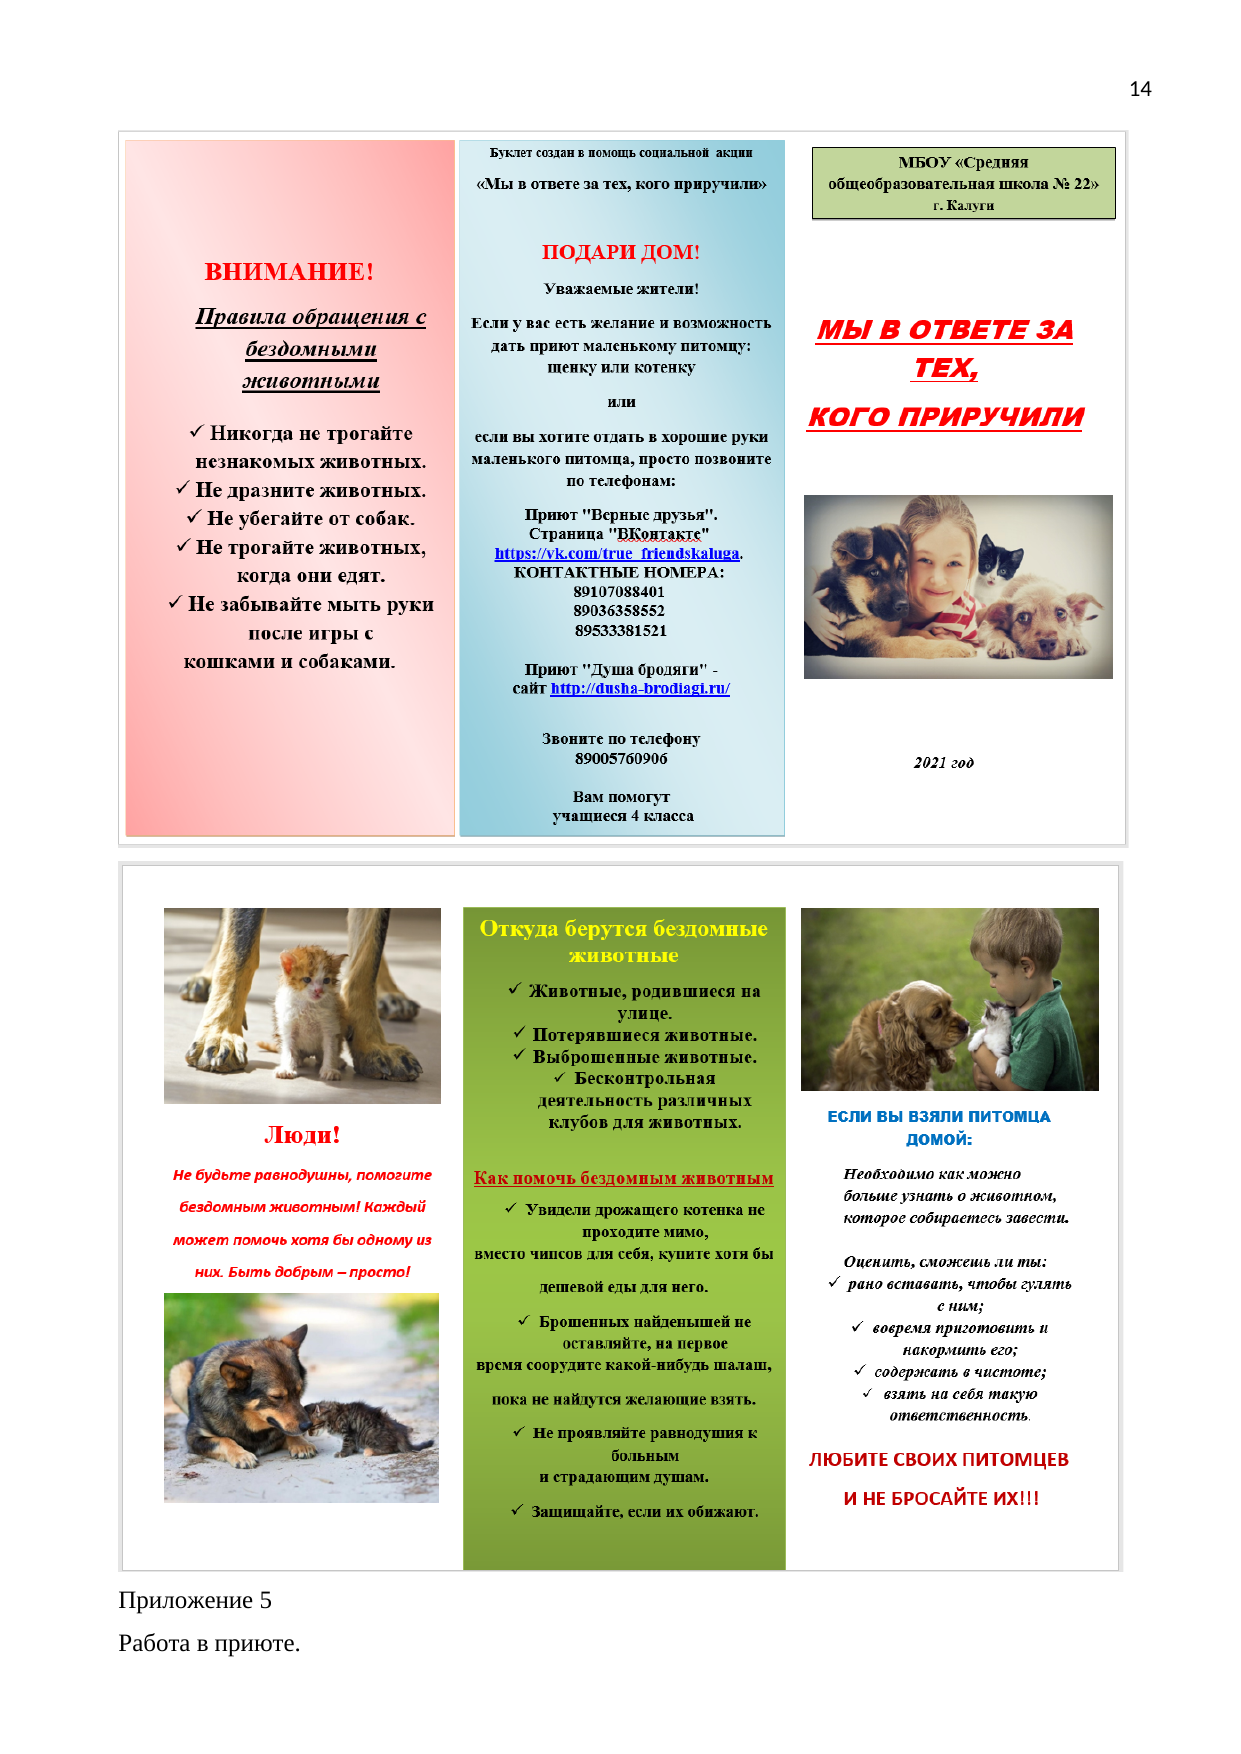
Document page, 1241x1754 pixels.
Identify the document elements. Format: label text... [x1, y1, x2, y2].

picture [118, 130, 1129, 848]
text Работа в приюте. [118, 1628, 1152, 1657]
text Приложение 5 [118, 1585, 1152, 1614]
picture [118, 861, 1124, 1572]
